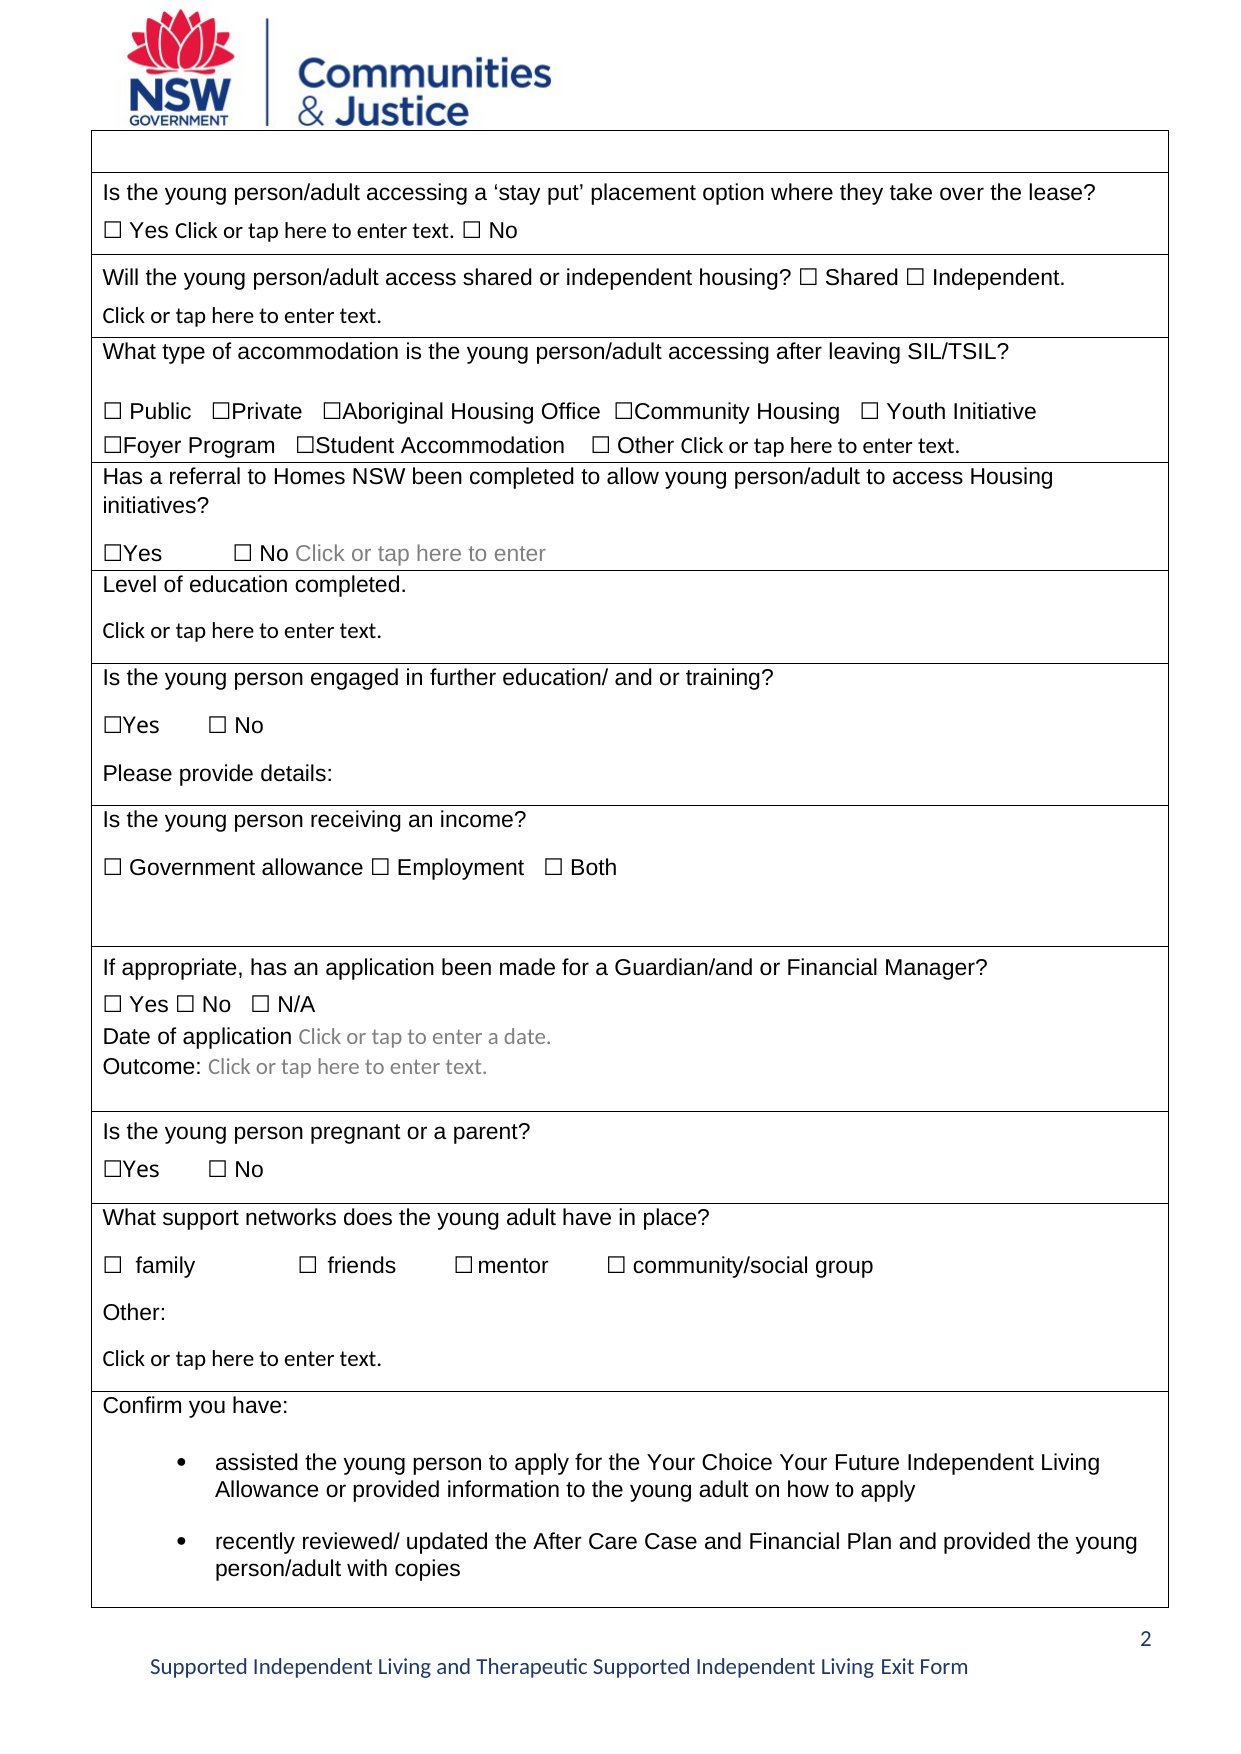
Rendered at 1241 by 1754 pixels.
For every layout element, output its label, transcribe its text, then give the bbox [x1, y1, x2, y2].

table_cell Is the young person/adult accessing a ‘stay put’ placement option where they take over the lease? Yes No [92, 173, 1168, 253]
table_cell Is the young person engaged in further education/ and or training? ☐Yes ☐ No Please provide details: [92, 664, 1168, 804]
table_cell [92, 1392, 1168, 1607]
table_cell What type of accommodation is the young person/adult accessing after leaving SIL/TSIL? Public Private Aboriginal Housing Office Community Housing Youth Initiative Foyer Program Student Accommodation Other [92, 338, 1168, 462]
table_cell If appropriate, has an application been made for a Guardian/and or Financial Manager? Yes No N/A Date of application Outcome: [92, 947, 1168, 1111]
table_cell Will the young person/adult access shared or independent housing? Shared Independent. [92, 255, 1168, 337]
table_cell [92, 131, 1168, 172]
table_cell Has a referral to Homes NSW been completed to allow young person/adult to access Housing initiatives? Yes No [92, 463, 1168, 570]
picture [115, 0, 564, 130]
table_cell Level of education completed. [92, 571, 1168, 663]
table_cell What support networks does the young adult have in place? family friends mentor community/social group Other: [92, 1204, 1168, 1391]
table_cell Is the young person pregnant or a parent? ☐Yes ☐ No [92, 1112, 1168, 1203]
table_cell Is the young person receiving an income? ☐ Government allowance ☐ Employment ☐ Both [92, 806, 1168, 946]
